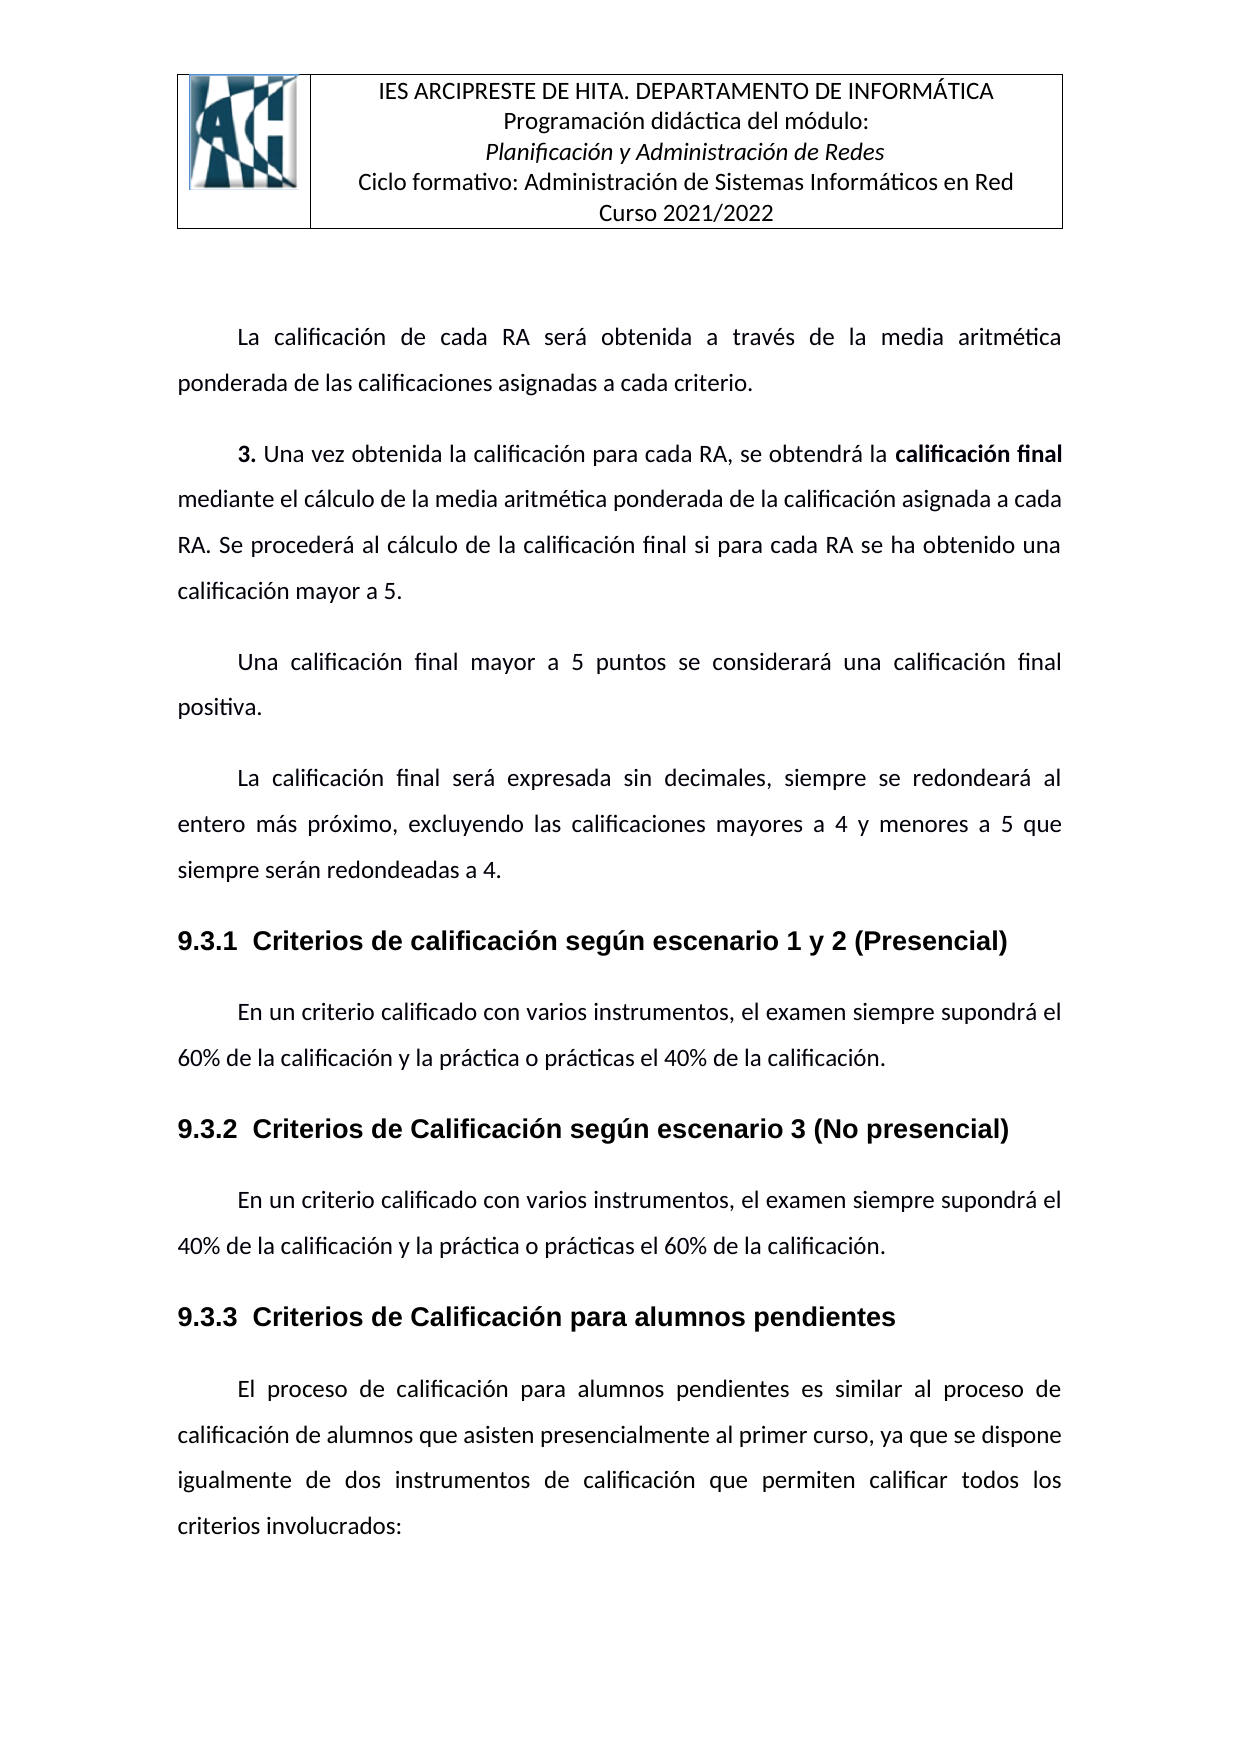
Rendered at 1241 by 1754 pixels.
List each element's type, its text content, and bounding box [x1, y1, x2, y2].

text El proceso de calificación para alumnos pendientes es similar al proceso de calificación de alumnos que asisten presencialmente al primer curso, ya que se dispone igualmente de dos instrumentos de calificación que permiten calificar todos los criterios involucrados: [177, 1373, 1063, 1541]
subtitle Criterios de calificación según escenario 1 y 2 (Presencial) [177, 924, 1063, 956]
picture [187, 74, 300, 190]
text La calificación final será expresada sin decimales, siempre se redondeará al entero más próximo, excluyendo las calificaciones mayores a 4 y menores a 5 que siempre serán redondeadas a 4. [177, 762, 1063, 884]
subtitle Criterios de Calificación según escenario 3 (No presencial) [177, 1113, 1063, 1144]
text 3. Una vez obtenida la calificación para cada RA, se obtendrá la calificación final mediante el cálculo de la media aritmética ponderada de la calificación asignada a cada RA. Se procederá al cálculo de la calificación final si para cada RA se ha obtenido una calificación mayor a 5. [177, 438, 1063, 606]
text La calificación de cada RA será obtenida a través de la media aritmética ponderada de las calificaciones asignadas a cada criterio. [177, 321, 1063, 398]
text En un criterio calificado con varios instrumentos, el examen siempre supondrá el 40% de la calificación y la práctica o prácticas el 60% de la calificación. [177, 1185, 1063, 1261]
text En un criterio calificado con varios instrumentos, el examen siempre supondrá el 60% de la calificación y la práctica o prácticas el 40% de la calificación. [177, 996, 1063, 1073]
subtitle Criterios de Calificación para alumnos pendientes [177, 1301, 1063, 1332]
text Una calificación final mayor a 5 puntos se considerará una calificación final positiva. [177, 646, 1063, 722]
